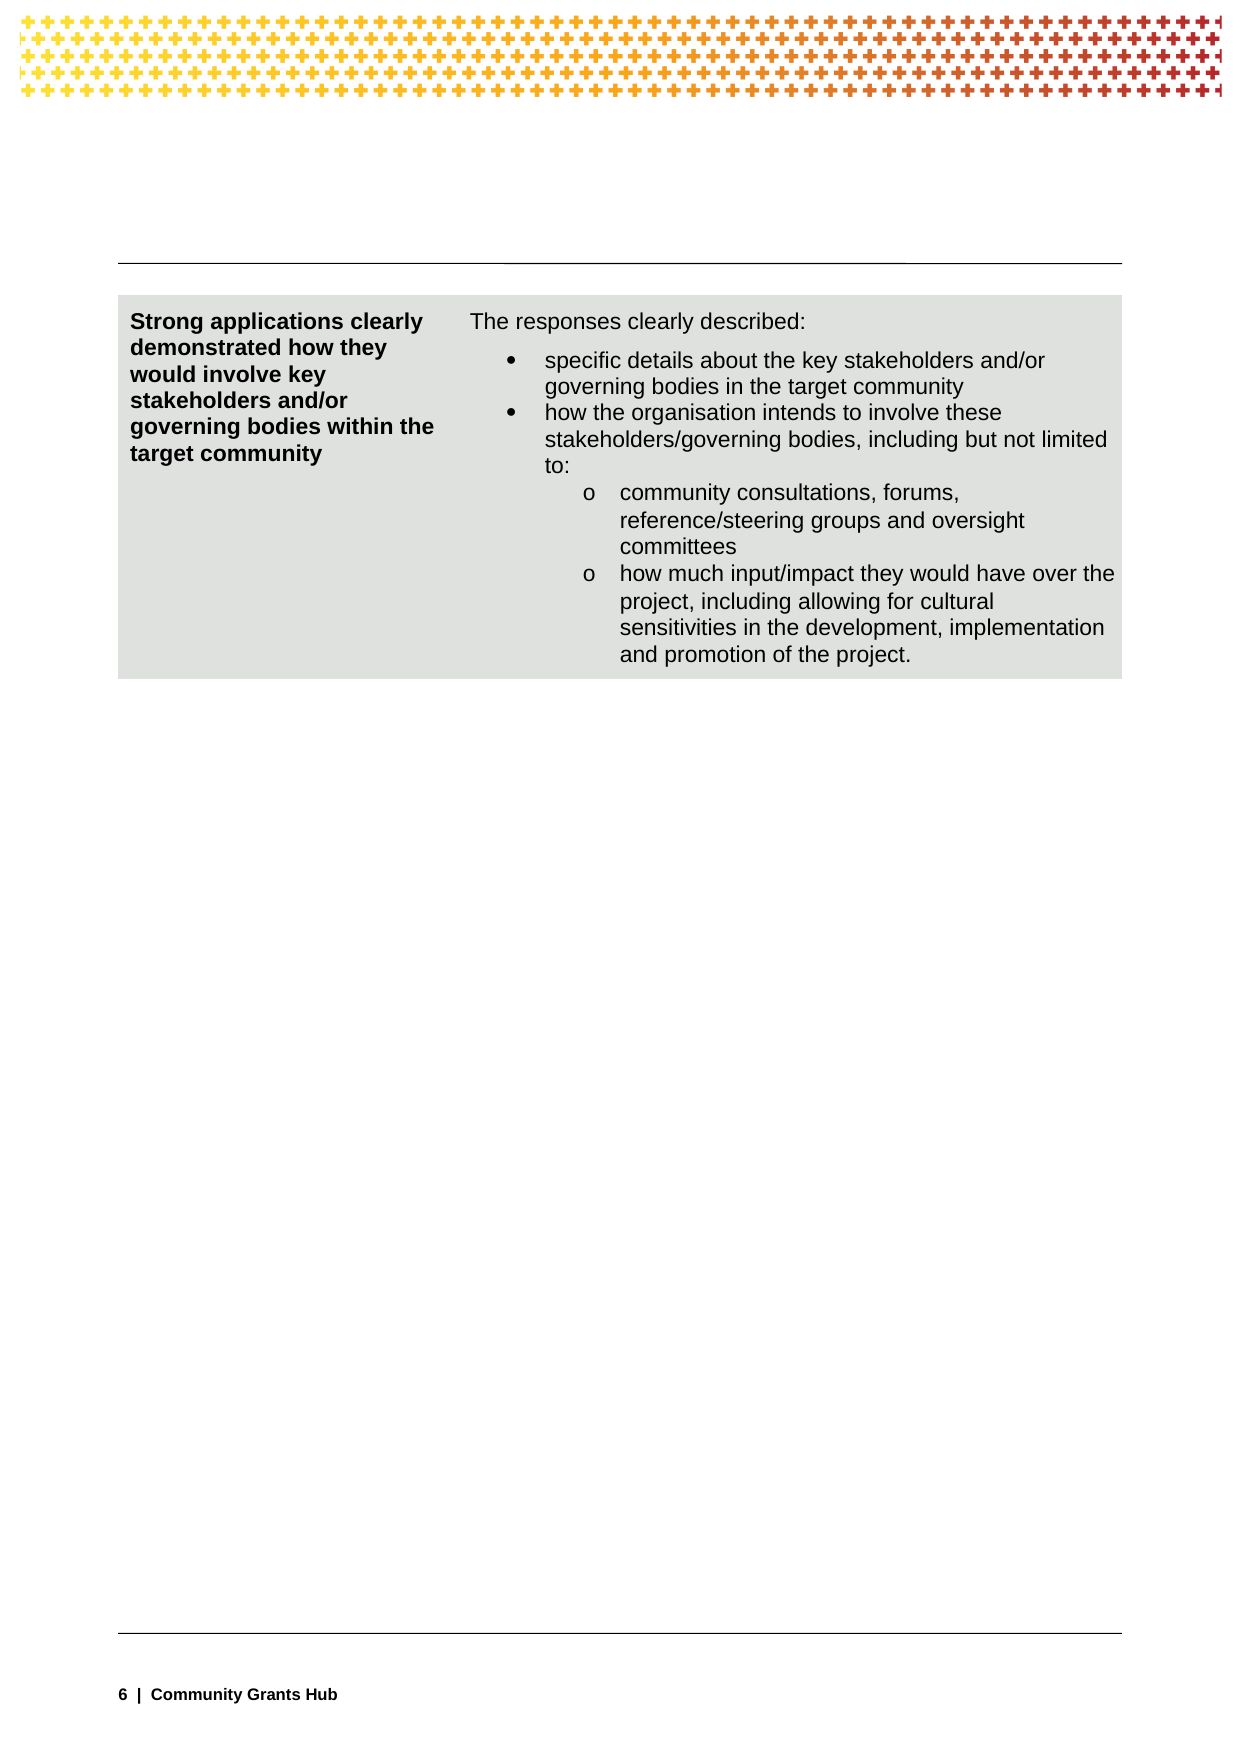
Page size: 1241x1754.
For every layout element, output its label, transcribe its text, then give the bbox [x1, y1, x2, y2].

table_header Strong applications clearly demonstrated how they would involve key stakeholders and/or governing bodies within the target community [118, 295, 458, 679]
table_header The responses clearly described: specific details about the key stakeholders and/or governing bodies in the target community how the organisation intends to involve these stakeholders/governing bodies, including but not limited to: community consultations, forums, reference/steering groups and oversight committees how much input/impact they would have over the project, including allowing for cultural sensitivities in the development, implementation and promotion of the project. [458, 295, 1122, 679]
picture [0, 0, 1241, 107]
